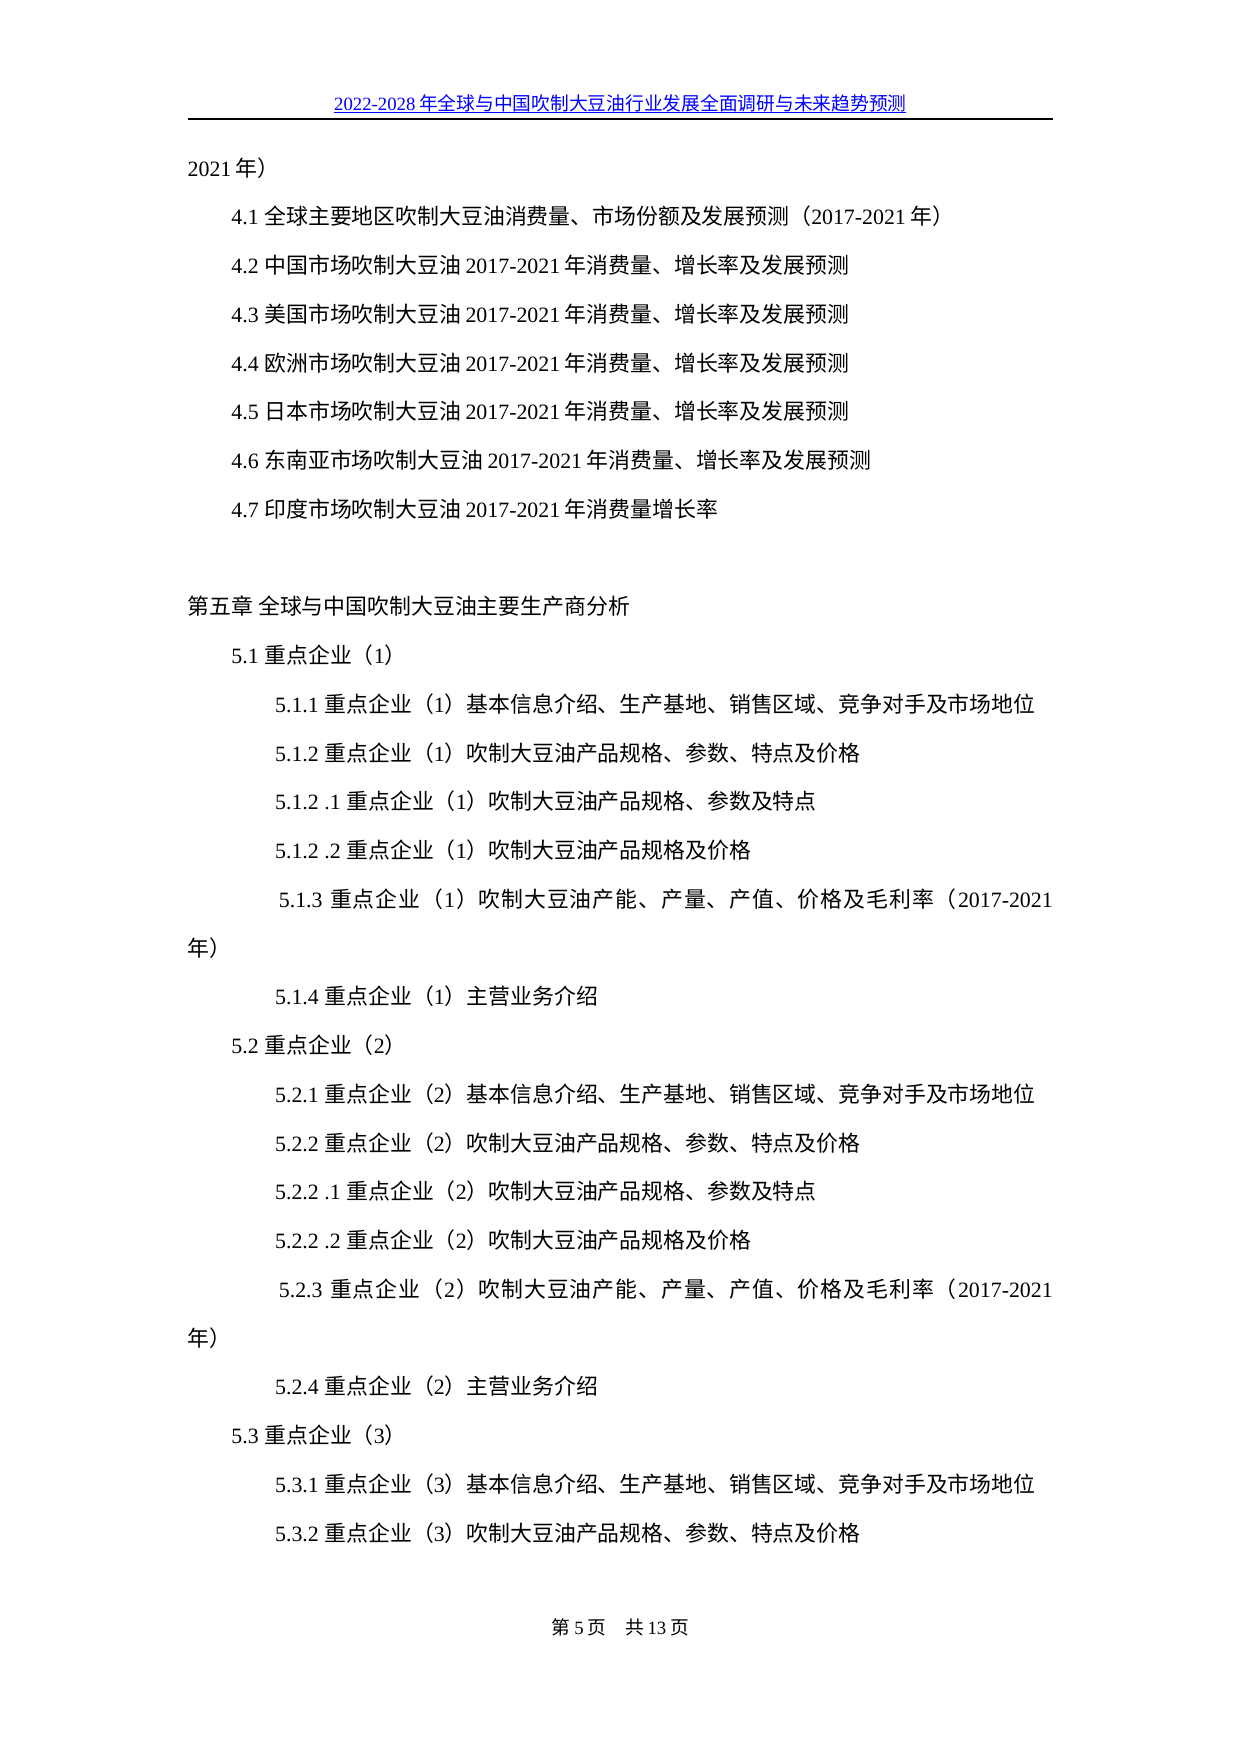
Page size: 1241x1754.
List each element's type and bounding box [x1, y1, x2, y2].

text [187, 150, 1053, 1548]
